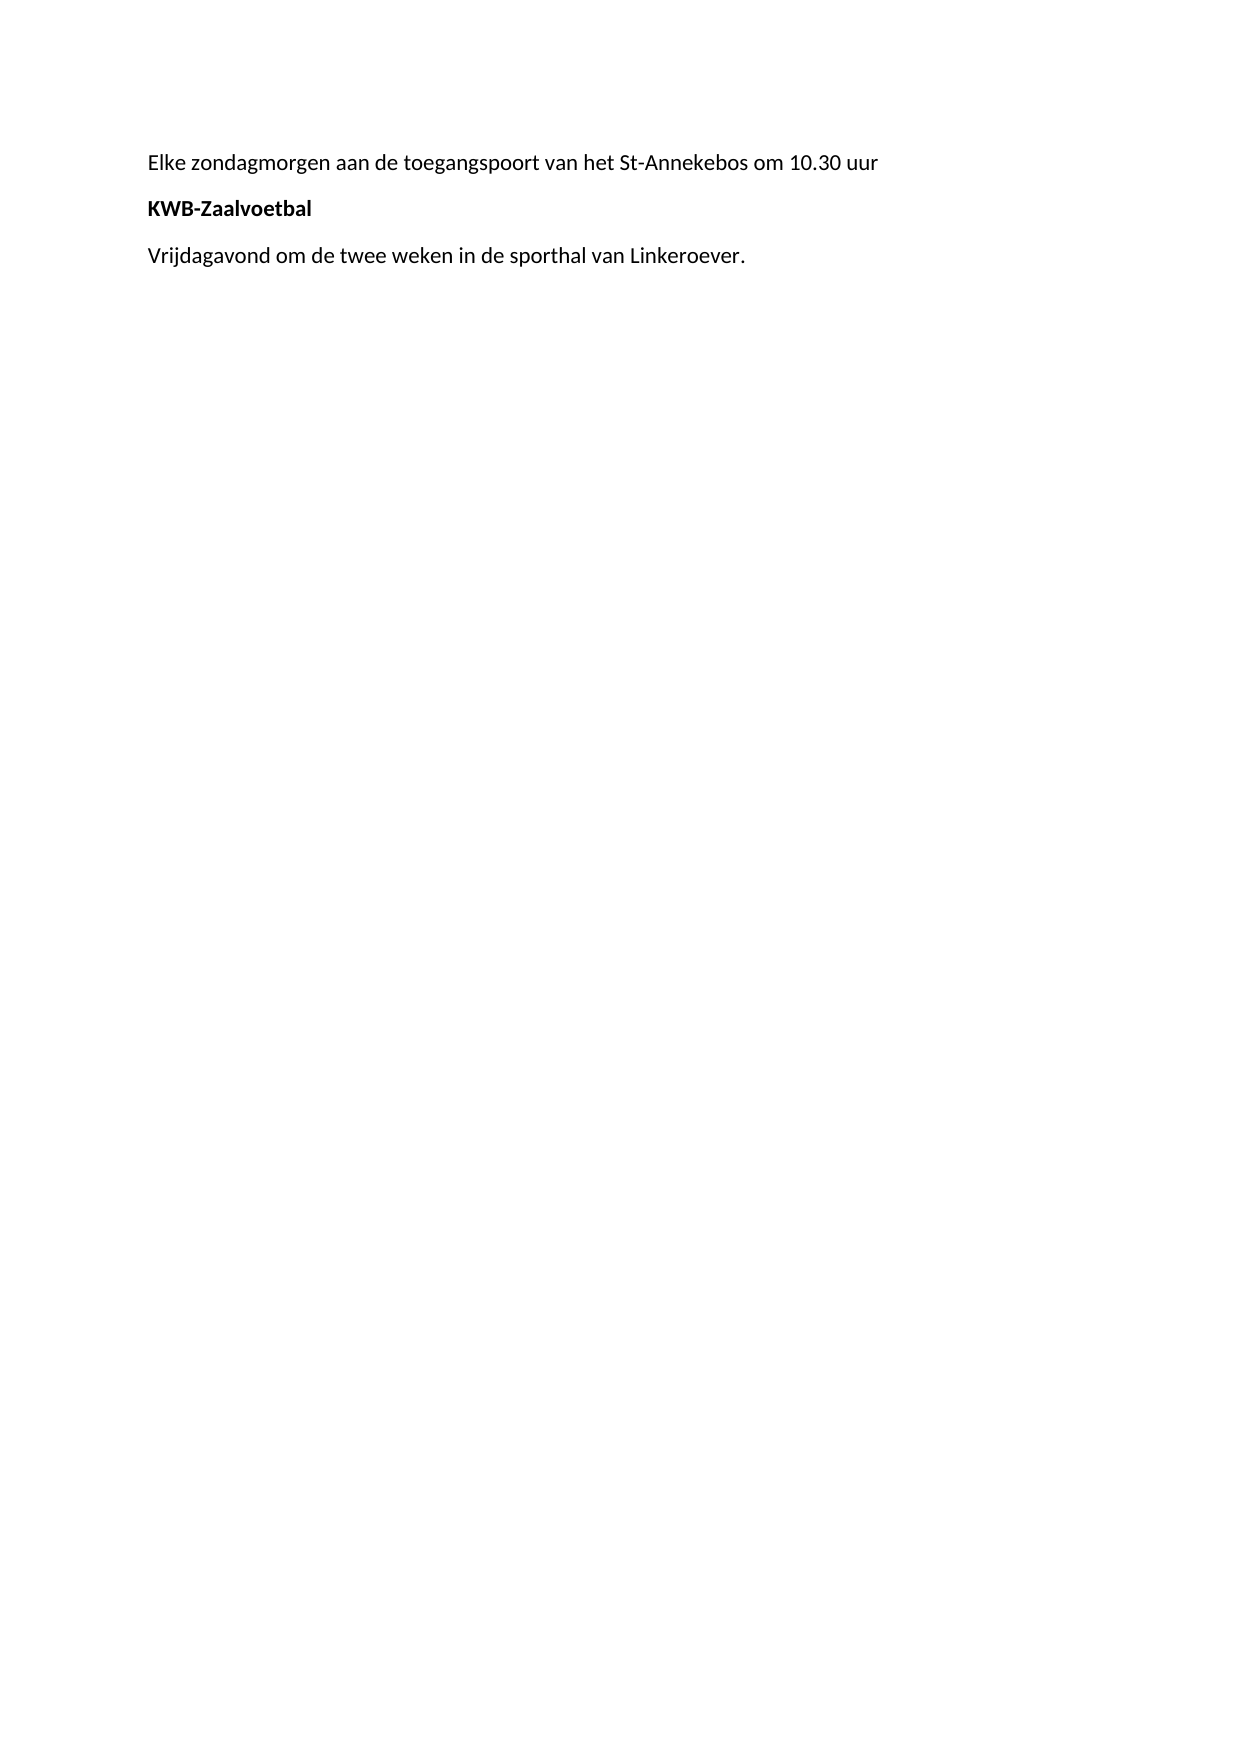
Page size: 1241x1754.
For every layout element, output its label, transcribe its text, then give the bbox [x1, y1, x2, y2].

text Vrijdagavond om de twee weken in de sporthal van Linkeroever. [148, 241, 1093, 269]
text KWB-Zaalvoetbal [148, 194, 1093, 222]
text Elke zondagmorgen aan de toegangspoort van het St-Annekebos om 10.30 uur [148, 148, 1093, 176]
